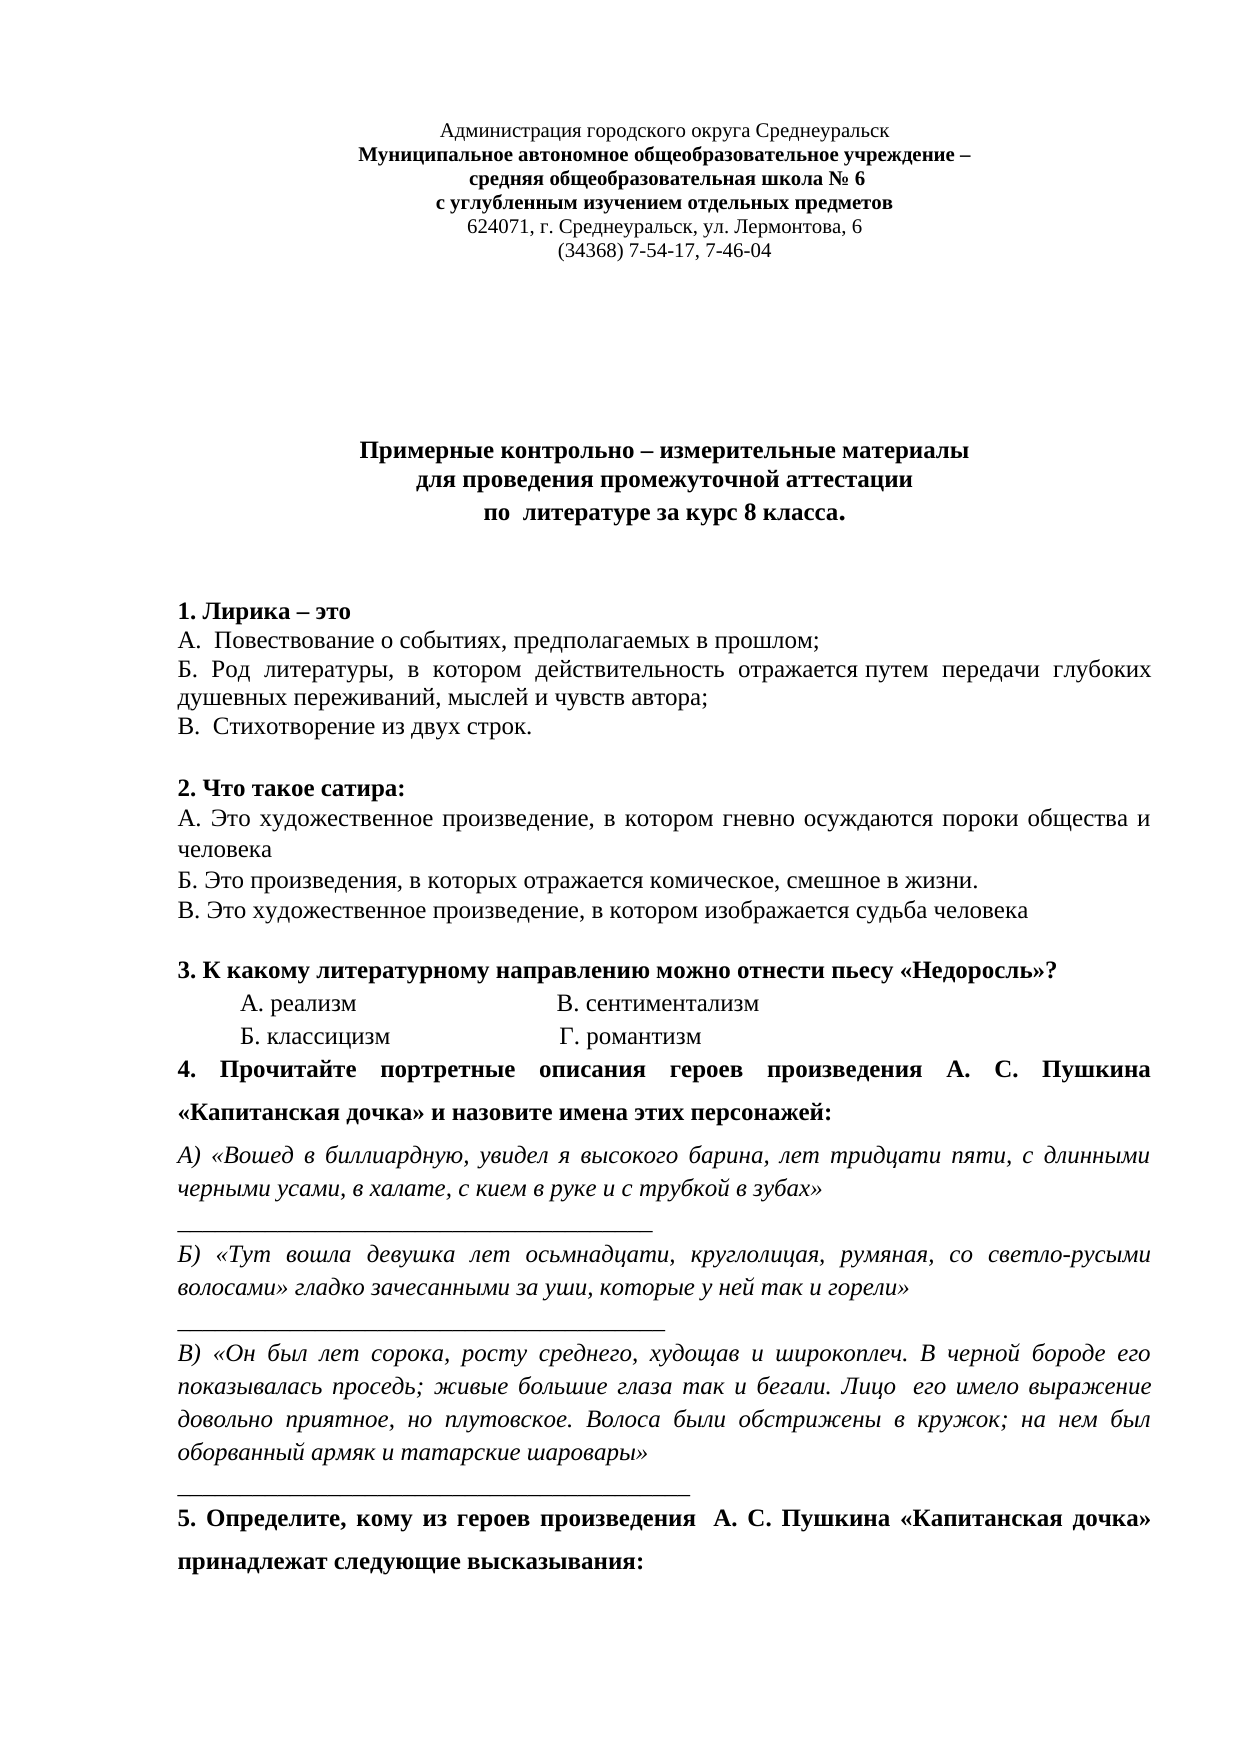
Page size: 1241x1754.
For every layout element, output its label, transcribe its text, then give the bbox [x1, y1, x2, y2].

text А) «Вошед в биллиардную, увидел я высокого барина, лет тридцати пяти, с длинными черными усами, в халате, с кием в руке и с трубкой в зубах» [177, 1140, 1152, 1202]
text Примерные контрольно – измерительные материалы [177, 436, 1152, 464]
text _________________________________________ [177, 1470, 1152, 1499]
text (34368) 7-54-17, 7-46-04 [177, 238, 1152, 262]
text В. Это художественное произведение, в котором изображается судьба человека [177, 893, 1152, 924]
text Б. Род литературы, в котором действительность отражается путем передачи глубоких душевных переживаний, мыслей и чувств автора; [177, 654, 1152, 711]
text Б. Это произведения, в которых отражается комическое, смешное в жизни. [177, 863, 1152, 893]
text 3. К какому литературному направлению можно отнести пьесу «Недоросль»? [177, 955, 1152, 983]
text 5. Определите, кому из героев произведения А. С. Пушкина «Капитанская дочка» принадлежат следующие высказывания: [177, 1503, 1152, 1575]
text Администрация городского округа Среднеуральск [177, 118, 1152, 142]
text Муниципальное автономное общеобразовательное учреждение – [177, 142, 1152, 166]
text по литературе за курс 8 класса. [177, 493, 1152, 527]
text с углубленным изучением отдельных предметов [177, 190, 1152, 214]
text А. реализм В. сентиментализм [177, 988, 1152, 1016]
text Б) «Тут вошла девушка лет осьмнадцати, круглолицая, румяная, со светло-русыми волосами» гладко зачесанными за уши, которые у ней так и горели» [177, 1239, 1152, 1301]
text А. Это художественное произведение, в котором гневно осуждаются пороки общества и человека [177, 802, 1152, 863]
text В) «Он был лет сорока, росту среднего, худощав и широкоплеч. В черной бороде его показывалась проседь; живые большие глаза так и бегали. Лицо его имело выражение довольно приятное, но плутовское. Волоса были обстрижены в кружок; на нем был оборванный армяк и татарские шаровары» [177, 1338, 1152, 1466]
text 2. Что такое сатира: [177, 771, 1152, 802]
text _______________________________________ [177, 1305, 1152, 1334]
text В. Стихотворение из двух строк. [177, 711, 1152, 740]
text Б. классицизм Г. романтизм [177, 1021, 1152, 1049]
text 1. Лирика – это [177, 596, 1152, 625]
text для проведения промежуточной аттестации [177, 464, 1152, 493]
text А. Повествование о событиях, предполагаемых в прошлом; [177, 625, 1152, 654]
text 4. Прочитайте портретные описания героев произведения А. С. Пушкина «Капитанская дочка» и назовите имена этих персонажей: [177, 1054, 1152, 1126]
text 624071, г. Среднеуральск, ул. Лермонтова, 6 [177, 214, 1152, 238]
text ______________________________________ [177, 1206, 1152, 1235]
text средняя общеобразовательная школа № 6 [177, 166, 1152, 190]
